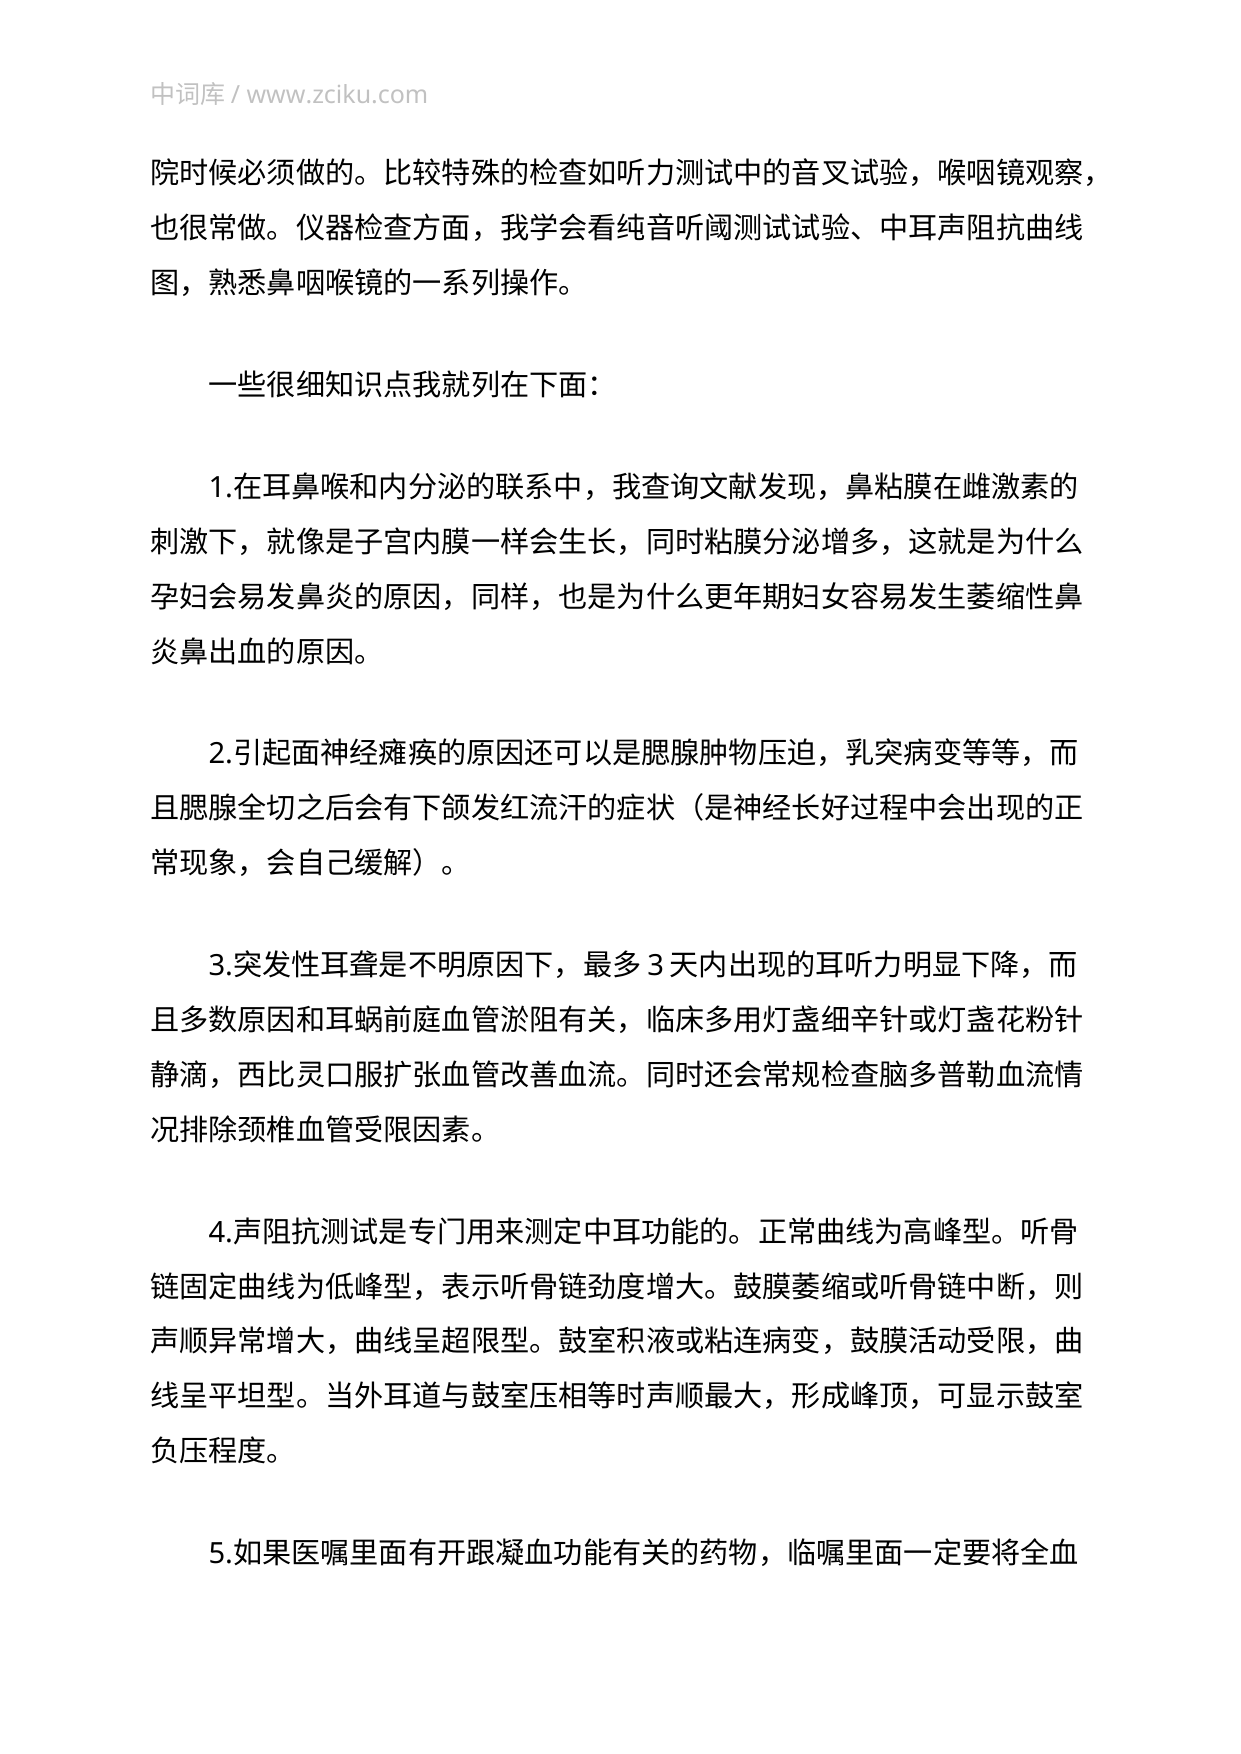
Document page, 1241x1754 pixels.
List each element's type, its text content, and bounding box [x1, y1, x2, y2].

text 1.在耳鼻喉和内分泌的联系中，我查询文献发现，鼻粘膜在雌激素的刺激下，就像是子宫内膜一样会生长，同时粘膜分泌增多，这就是为什么孕妇会易发鼻炎的原因，同样，也是为什么更年期妇女容易发生萎缩性鼻炎鼻出血的原因。 [150, 463, 1090, 670]
text 4.声阻抗测试是专门用来测定中耳功能的。正常曲线为高峰型。听骨链固定曲线为低峰型，表示听骨链劲度增大。鼓膜萎缩或听骨链中断，则声顺异常增大，曲线呈超限型。鼓室积液或粘连病变，鼓膜活动受限，曲线呈平坦型。当外耳道与鼓室压相等时声顺最大，形成峰顶，可显示鼓室负压程度。 [150, 1208, 1090, 1470]
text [150, 1529, 1090, 1572]
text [150, 150, 1090, 302]
text 3.突发性耳聋是不明原因下，最多3天内出现的耳听力明显下降，而且多数原因和耳蜗前庭血管淤阻有关，临床多用灯盏细辛针或灯盏花粉针静滴，西比灵口服扩张血管改善血流。同时还会常规检查脑多普勒血流情况排除颈椎血管受限因素。 [150, 942, 1090, 1149]
text 2.引起面神经瘫痪的原因还可以是腮腺肿物压迫，乳突病变等等，而且腮腺全切之后会有下颌发红流汗的症状（是神经长好过程中会出现的正常现象，会自己缓解）。 [150, 730, 1090, 882]
text 一些很细知识点我就列在下面： [150, 362, 1090, 404]
